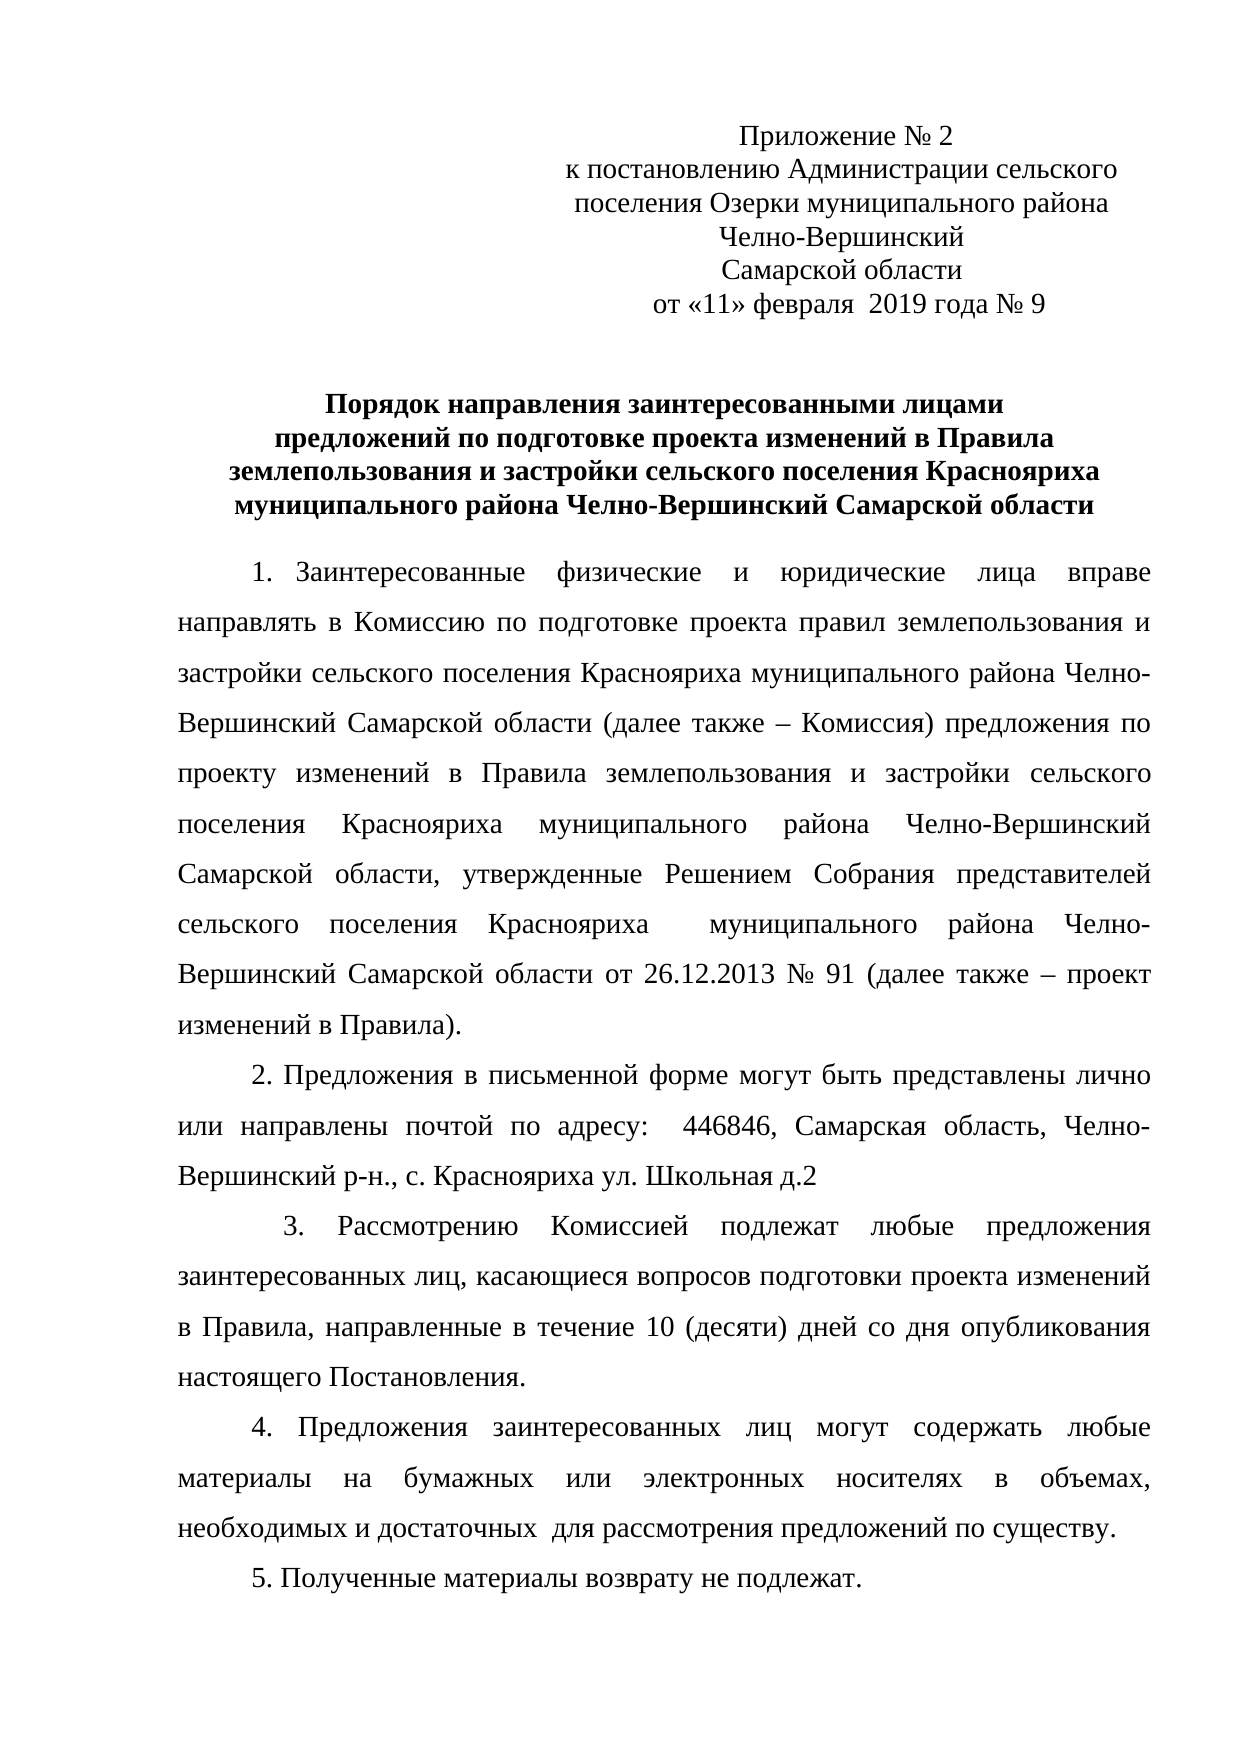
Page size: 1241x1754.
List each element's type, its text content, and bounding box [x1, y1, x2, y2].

text предложений по подготовке проекта изменений в Правила землепользования и застройки сельского поселения Краснояриха муниципального района Челно-Вершинский Самарской области [177, 420, 1152, 521]
text 3. Рассмотрению Комиссией подлежат любые предложения заинтересованных лиц, касающиеся вопросов подготовки проекта изменений в Правила, направленные в течение 10 (десяти) дней со дня опубликования настоящего Постановления. [177, 1208, 1152, 1393]
text 5. Полученные материалы возврату не подлежат. [177, 1560, 1152, 1594]
text Самарской области [532, 252, 1152, 286]
text от «11» февраля 2019 года № 9 [546, 286, 1152, 319]
text Приложение № 2 [177, 118, 1152, 152]
text Порядок направления заинтересованными лицами [177, 386, 1152, 420]
text к постановлению Администрации сельского поселения Озерки муниципального района Челно-Вершинский [532, 152, 1152, 252]
list Заинтересованные физические и юридические лица вправе направлять в Комиссию по подготовке проекта правил землепользования и застройки сельского поселения Краснояриха муниципального района Челно-Вершинский Самарской области (далее также – Комиссия) предложения по проекту изменений в Правила землепользования и застройки сельского поселения Краснояриха муниципального района Челно-Вершинский Самарской области, утвержденные Решением Собрания представителей сельского поселения Краснояриха муниципального района Челно-Вершинский Самарской области от 26.12.2013 № 91 (далее также – проект изменений в Правила). [177, 554, 1152, 1041]
text 2. Предложения в письменной форме могут быть представлены лично или направлены почтой по адресу: 446846, Самарская область, Челно-Вершинский р-н., с. Краснояриха ул. Школьная д.2 [177, 1057, 1152, 1191]
text 4. Предложения заинтересованных лиц могут содержать любые материалы на бумажных или электронных носителях в объемах, необходимых и достаточных для рассмотрения предложений по существу. [177, 1409, 1152, 1544]
